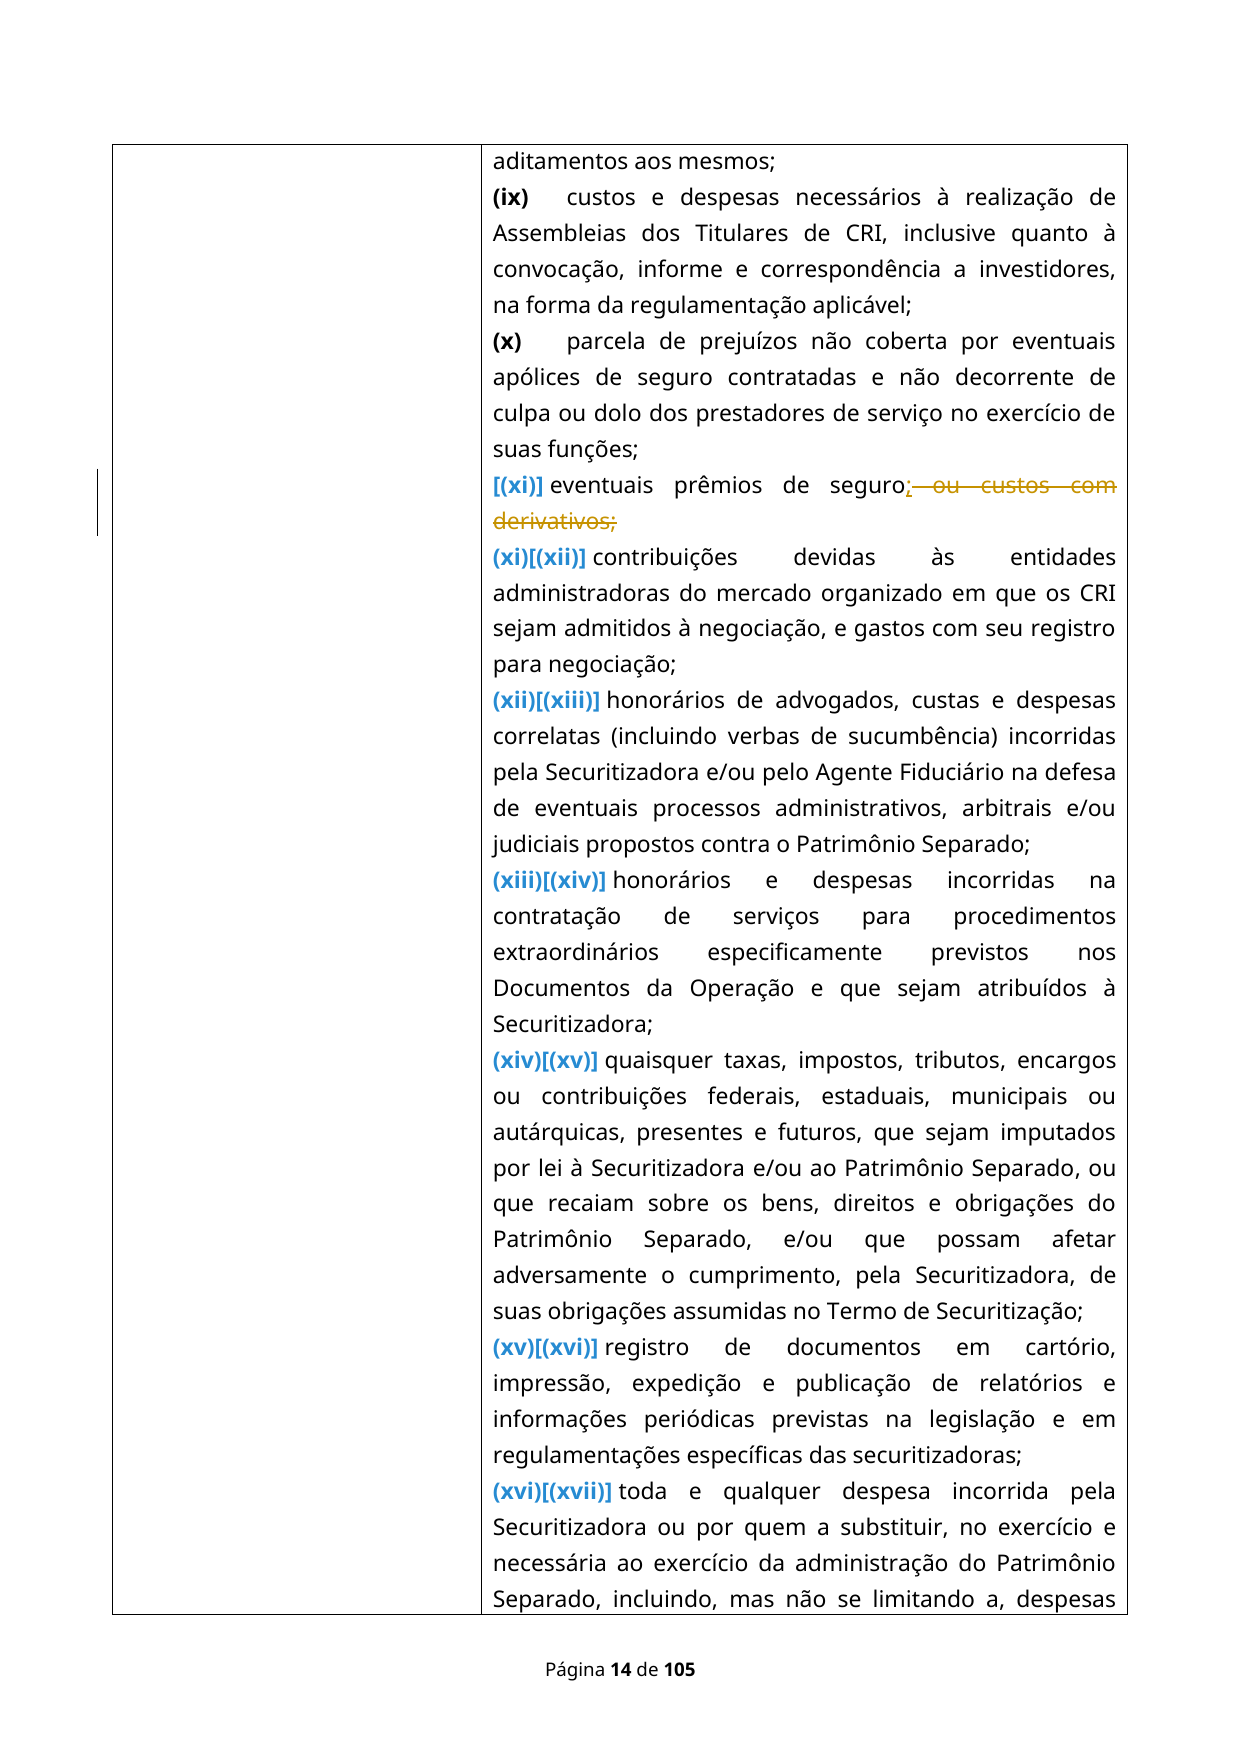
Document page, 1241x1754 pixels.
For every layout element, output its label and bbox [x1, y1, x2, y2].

table_cell [113, 145, 481, 1614]
table_cell [482, 145, 1127, 1614]
